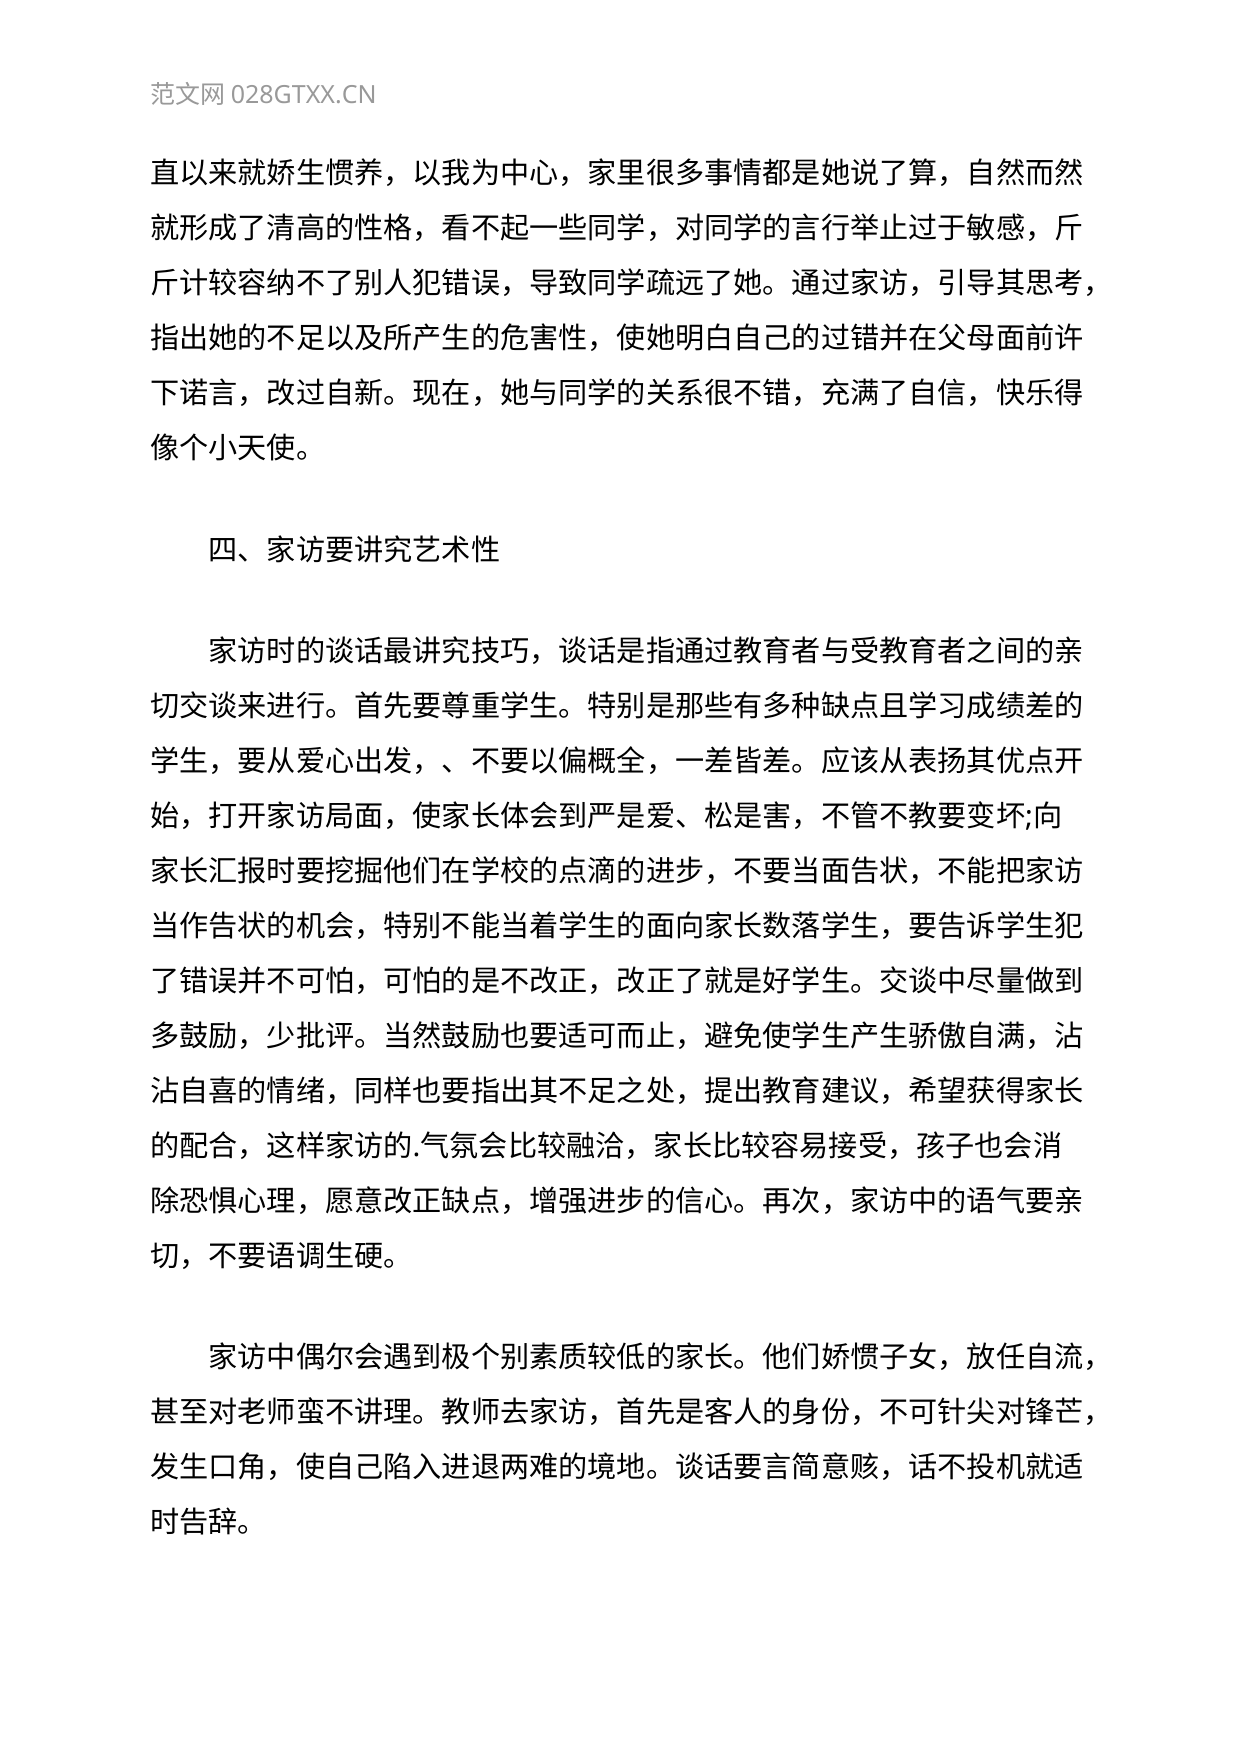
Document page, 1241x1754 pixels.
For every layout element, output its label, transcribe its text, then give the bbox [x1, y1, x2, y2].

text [150, 150, 1090, 467]
text 家访时的谈话最讲究技巧，谈话是指通过教育者与受教育者之间的亲切交谈来进行。首先要尊重学生。特别是那些有多种缺点且学习成绩差的学生，要从爱心出发，、不要以偏概全，一差皆差。应该从表扬其优点开始，打开家访局面，使家长体会到严是爱、松是害，不管不教要变坏;向家长汇报时要挖掘他们在学校的点滴的进步，不要当面告状，不能把家访当作告状的机会，特别不能当着学生的面向家长数落学生，要告诉学生犯了错误并不可怕，可怕的是不改正，改正了就是好学生。交谈中尽量做到多鼓励，少批评。当然鼓励也要适可而止，避免使学生产生骄傲自满，沾沾自喜的情绪，同样也要指出其不足之处，提出教育建议，希望获得家长的配合，这样家访的.气氛会比较融洽，家长比较容易接受，孩子也会消除恐惧心理，愿意改正缺点，增强进步的信心。再次，家访中的语气要亲切，不要语调生硬。 [150, 628, 1090, 1274]
text 四、家访要讲究艺术性 [150, 526, 1090, 568]
text 家访中偶尔会遇到极个别素质较低的家长。他们娇惯子女，放任自流，甚至对老师蛮不讲理。教师去家访，首先是客人的身份，不可针尖对锋芒，发生口角，使自己陷入进退两难的境地。谈话要言简意赅，话不投机就适时告辞。 [150, 1334, 1090, 1541]
